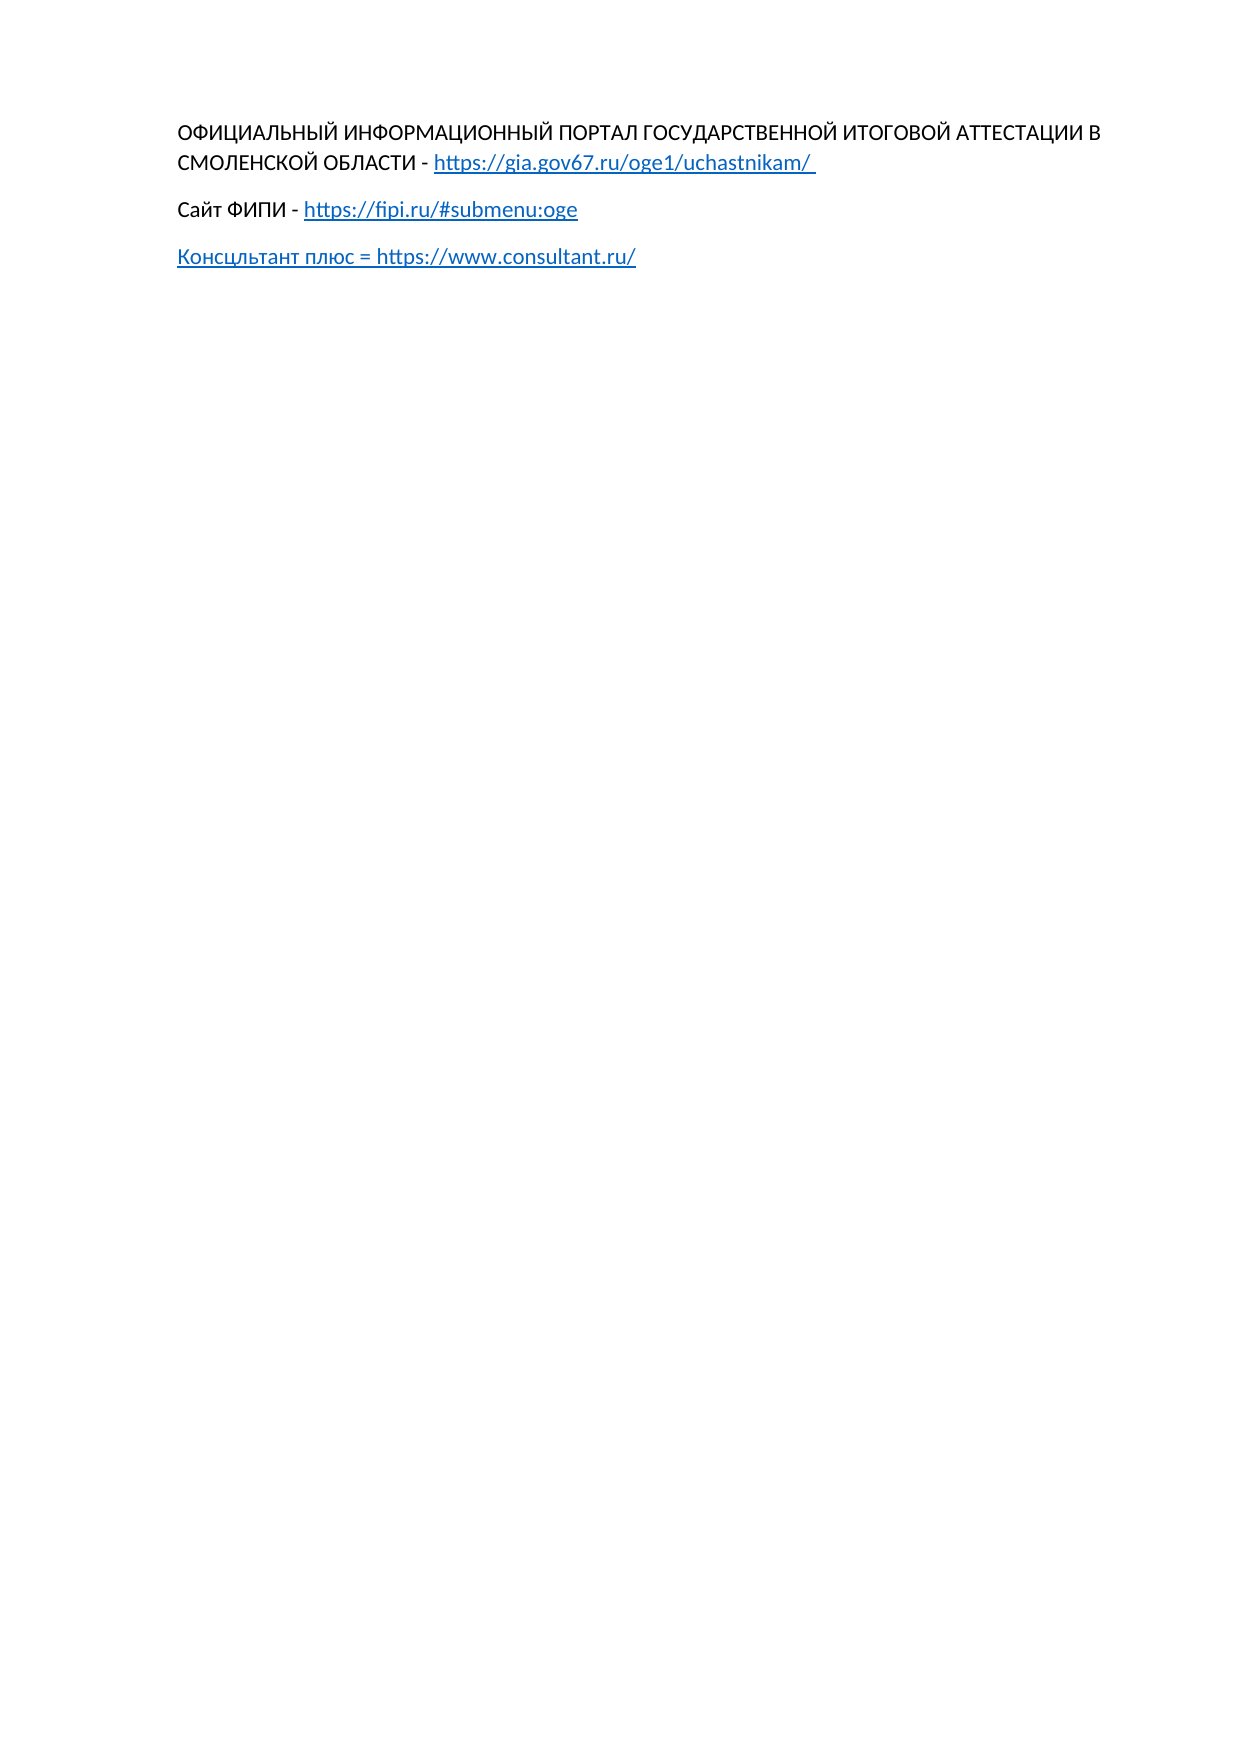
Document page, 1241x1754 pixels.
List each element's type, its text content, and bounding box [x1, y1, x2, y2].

text Консцльтант плюс = https://www.consultant.ru/ [177, 242, 1152, 270]
text ОФИЦИАЛЬНЫЙ ИНФОРМАЦИОННЫЙ ПОРТАЛ ГОСУДАРСТВЕННОЙ ИТОГОВОЙ АТТЕСТАЦИИ В СМОЛЕНСКОЙ ОБЛАСТИ - https://gia.gov67.ru/oge1/uchastnikam/ [177, 118, 1152, 176]
text Сайт ФИПИ - https://fipi.ru/#submenu:oge [177, 195, 1152, 223]
